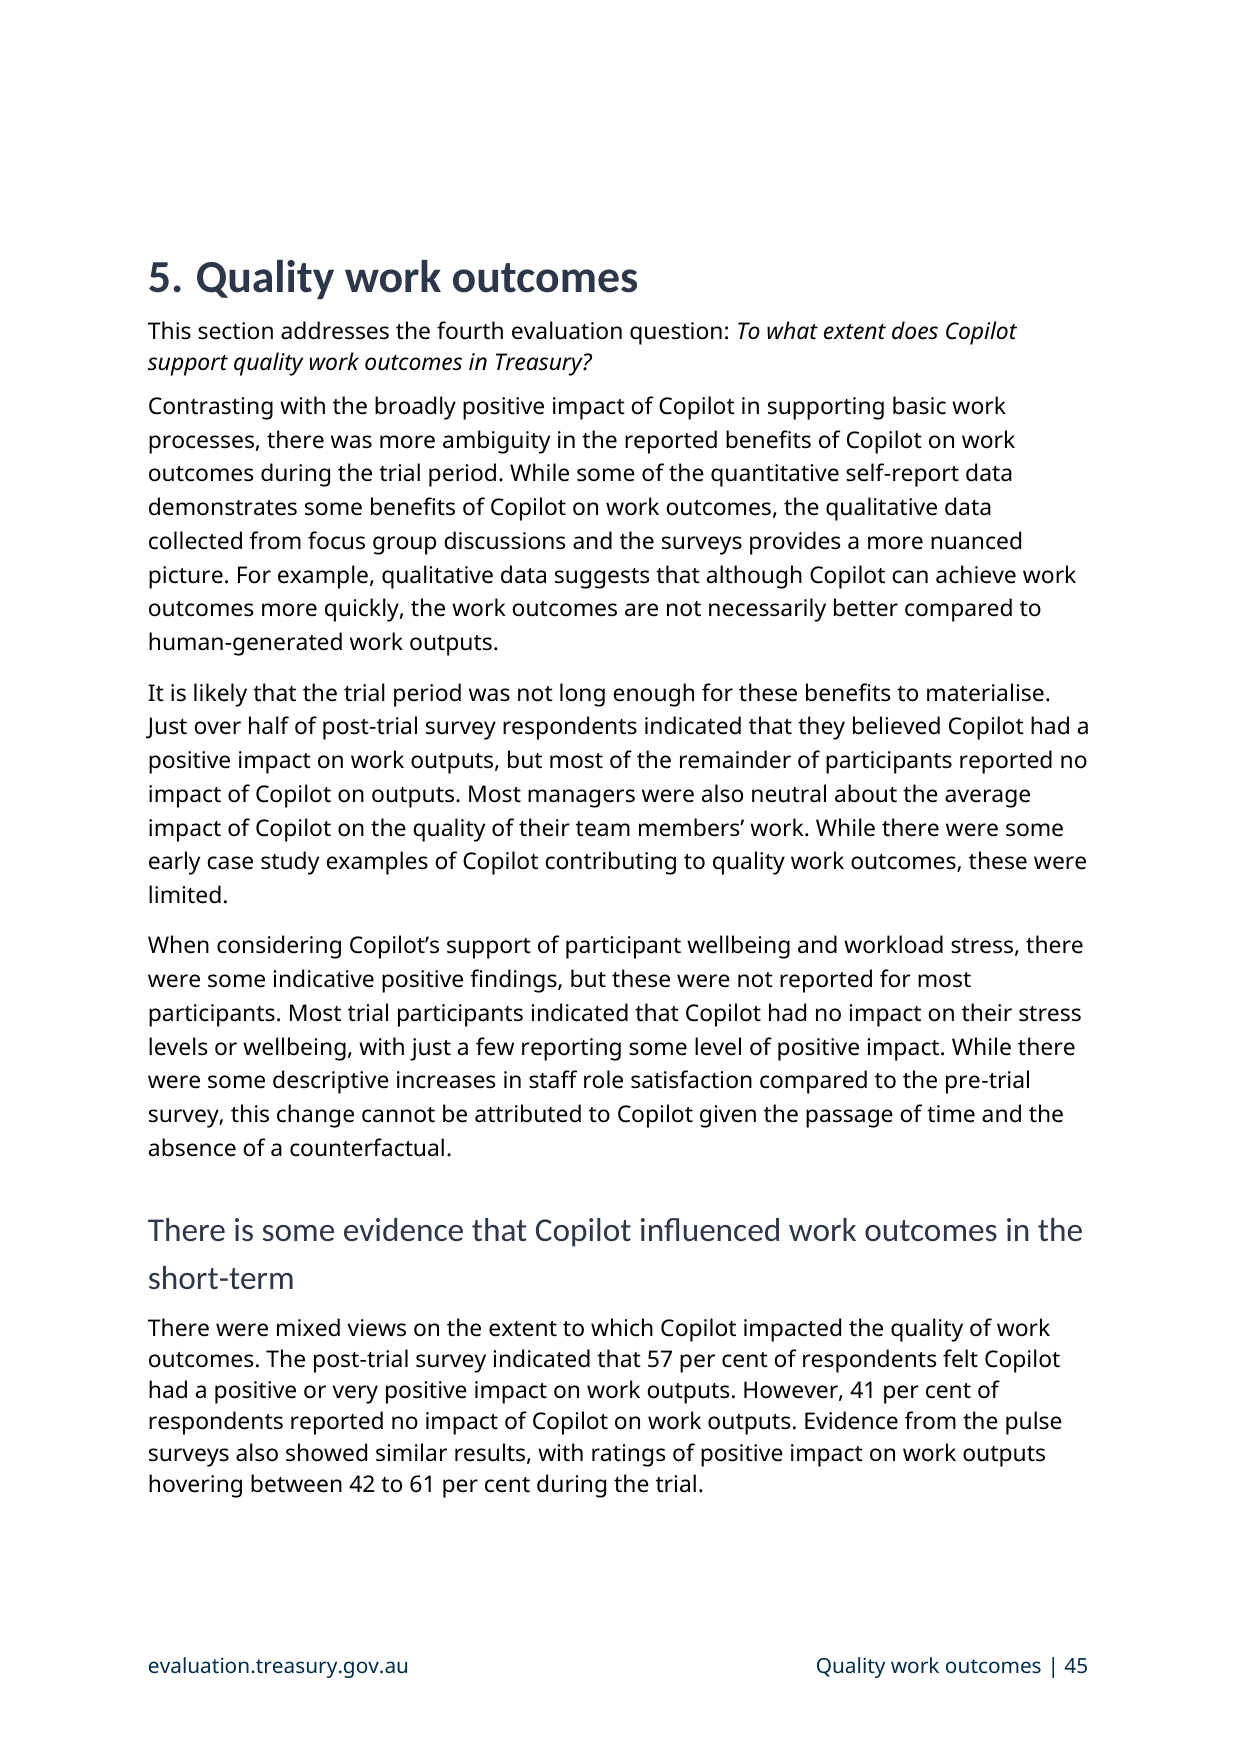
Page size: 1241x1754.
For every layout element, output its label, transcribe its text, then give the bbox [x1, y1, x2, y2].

text This section addresses the fourth evaluation question: To what extent does Copilot support quality work outcomes in Treasury? [148, 315, 1092, 377]
text There were mixed views on the extent to which Copilot impacted the quality of work outcomes. The post-trial survey indicated that 57 per cent of respondents felt Copilot had a positive or very positive impact on work outputs. However, 41 per cent of respondents reported no impact of Copilot on work outputs. Evidence from the pulse surveys also showed similar results, with ratings of positive impact on work outputs hovering between 42 to 61 per cent during the trial. [148, 1312, 1092, 1499]
text Contrasting with the broadly positive impact of Copilot in supporting basic work processes, there was more ambiguity in the reported benefits of Copilot on work outcomes during the trial period. While some of the quantitative self-report data demonstrates some benefits of Copilot on work outcomes, the qualitative data collected from focus group discussions and the surveys provides a more nuanced picture. For example, qualitative data suggests that although Copilot can achieve work outcomes more quickly, the work outcomes are not necessarily better compared to human-generated work outputs. [148, 390, 1092, 657]
subtitle There is some evidence that Copilot influenced work outcomes in the short-term [148, 1203, 1092, 1299]
text It is likely that the trial period was not long enough for these benefits to materialise. Just over half of post-trial survey respondents indicated that they believed Copilot had a positive impact on work outputs, but most of the remainder of participants reported no impact of Copilot on outputs. Most managers were also neutral about the average impact of Copilot on the quality of their team members’ work. While there were some early case study examples of Copilot contributing to quality work outcomes, these were limited. [148, 677, 1092, 910]
subtitle Quality work outcomes [148, 254, 1092, 302]
list When considering Copilot’s support of participant wellbeing and workload stress, there were some indicative positive findings, but these were not reported for most participants. Most trial participants indicated that Copilot had no impact on their stress levels or wellbeing, with just a few reporting some level of positive impact. While there were some descriptive increases in staff role satisfaction compared to the pre-trial survey, this change cannot be attributed to Copilot given the passage of time and the absence of a counterfactual. [148, 929, 1092, 1163]
